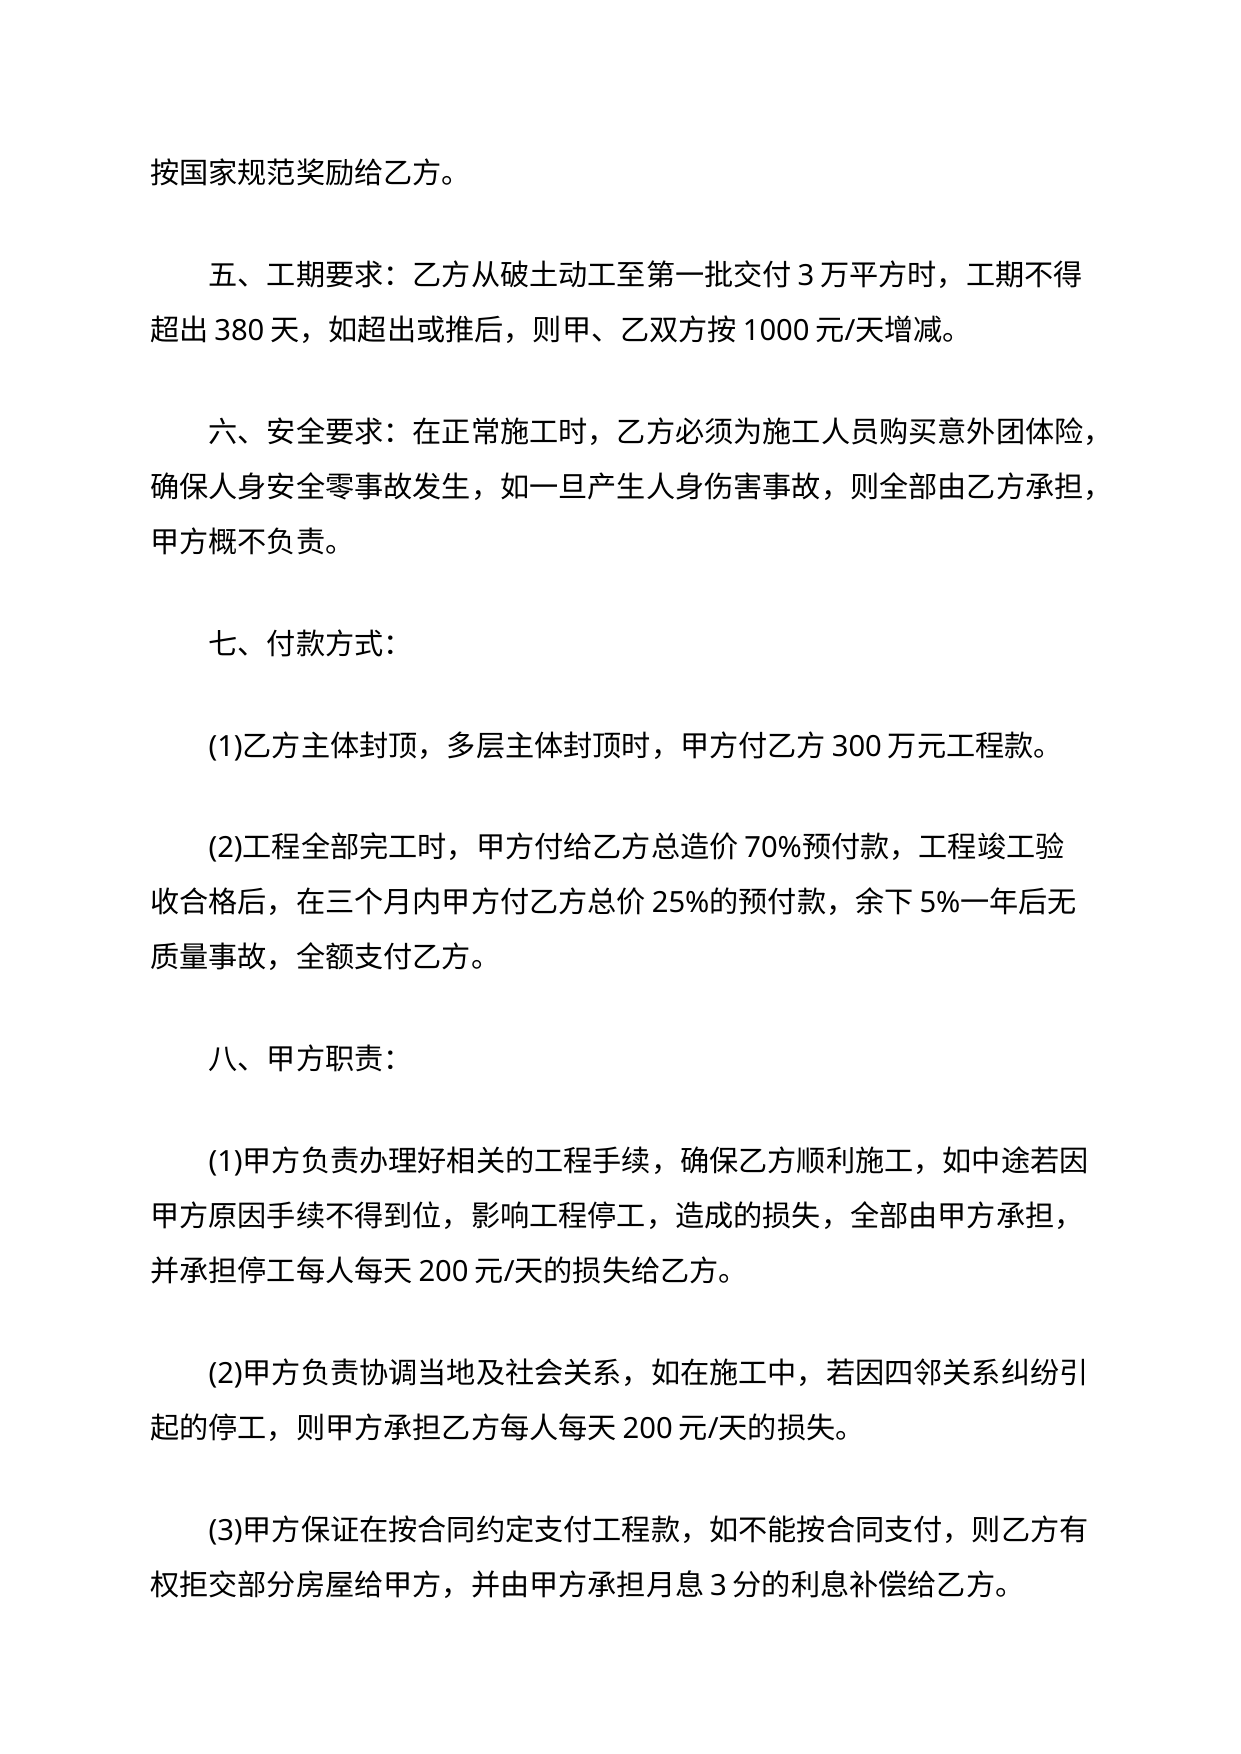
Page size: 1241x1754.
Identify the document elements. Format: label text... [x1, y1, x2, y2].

text (3)甲方保证在按合同约定支付工程款，如不能按合同支付，则乙方有权拒交部分房屋给甲方，并由甲方承担月息3分的利息补偿给乙方。 [150, 1506, 1090, 1604]
text (1)甲方负责办理好相关的工程手续，确保乙方顺利施工，如中途若因甲方原因手续不得到位，影响工程停工，造成的损失，全部由甲方承担，并承担停工每人每天200元/天的损失给乙方。 [150, 1138, 1090, 1290]
text 八、甲方职责： [150, 1036, 1090, 1078]
text (2)甲方负责协调当地及社会关系，如在施工中，若因四邻关系纠纷引起的停工，则甲方承担乙方每人每天200元/天的损失。 [150, 1349, 1090, 1447]
text 七、付款方式： [150, 620, 1090, 663]
text (1)乙方主体封顶，多层主体封顶时，甲方付乙方300万元工程款。 [150, 722, 1090, 764]
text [150, 150, 1090, 192]
text (2)工程全部完工时，甲方付给乙方总造价70%预付款，工程竣工验收合格后，在三个月内甲方付乙方总价25%的预付款，余下5%一年后无质量事故，全额支付乙方。 [150, 824, 1090, 976]
text 五、工期要求：乙方从破土动工至第一批交付3万平方时，工期不得超出380天，如超出或推后，则甲、乙双方按1000元/天增减。 [150, 252, 1090, 349]
text 六、安全要求：在正常施工时，乙方必须为施工人员购买意外团体险，确保人身安全零事故发生，如一旦产生人身伤害事故，则全部由乙方承担，甲方概不负责。 [150, 409, 1090, 561]
